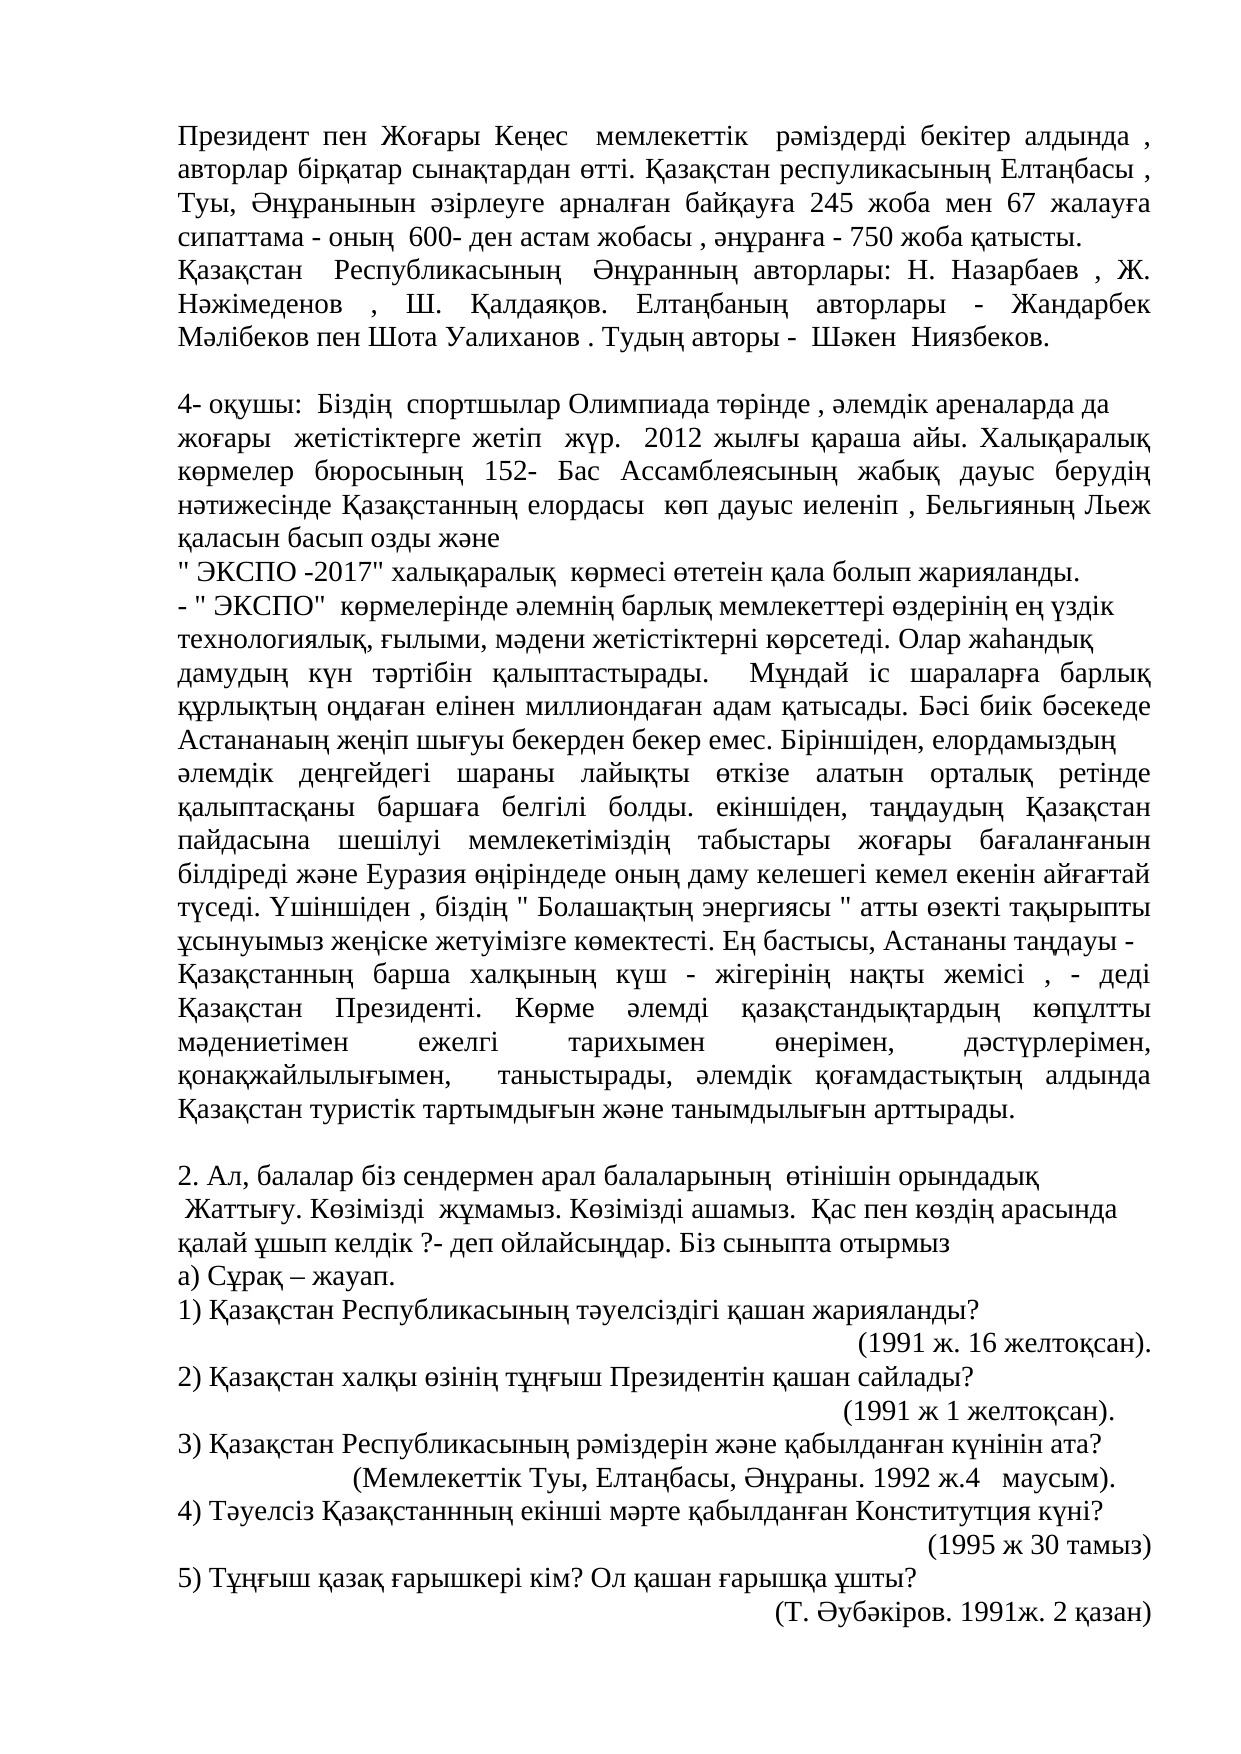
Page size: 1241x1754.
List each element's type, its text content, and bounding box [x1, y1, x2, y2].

list - " ЭКСПО" көрмелерінде әлемнің барлық мемлекеттері өздерінің ең үздік [177, 588, 1152, 621]
text 5) Тұңғыш қазақ ғарышкері кім? Ол қашан ғарышқа ұшты? [177, 1560, 1152, 1594]
list " ЭКСПО -2017" халықаралық көрмесі өтетеін қала болып жарияланды. [177, 554, 1152, 588]
list қалай ұшып келдік ?- деп ойлайсыңдар. Біз сыныпта отырмыз [177, 1225, 1152, 1258]
list 1) Қазақстан Республикасының тәуелсіздігі қашан жарияланды? [177, 1292, 1152, 1326]
text (1991 ж 1 желтоқсан). [646, 1393, 1152, 1426]
text 4) Тәуелсіз Қазақстаннның екінші мәрте қабылданған Конститутция күні? [177, 1493, 1152, 1527]
list 4- оқушы: Біздің спортшылар Олимпиада төрінде , әлемдік ареналарда да [177, 386, 1152, 420]
list Қазақстан Республикасының Әнұранның авторлары: Н. Назарбаев , Ж. Нәжімеденов , Ш. Қалдаяқов. Елтаңбаның авторлары - Жандарбек Мәлібеков пен Шота Уалиханов . Тудың авторы - Шәкен Ниязбеков. [177, 252, 1152, 353]
list 2. Ал, балалар біз сендермен арал балаларының өтінішін орындадық [177, 1158, 1152, 1191]
list дамудың күн тәртібін қалыптастырады. Мұндай іс шараларға барлық құрлықтың оңдаған елінен миллиондаған адам қатысады. Бәсі биік бәсекеде Астананаың жеңіп шығуы бекерден бекер емес. Біріншіден, елордамыздың [177, 655, 1152, 755]
list Жаттығу. Көзімізді жұмамыз. Көзімізді ашамыз. Қас пен көздің арасында [177, 1191, 1152, 1225]
list (Т. Әубәкіров. 1991ж. 2 қазан) [177, 1594, 1152, 1627]
text (1991 ж. 16 желтоқсан). [599, 1326, 1152, 1359]
text (1995 ж 30 тамыз) [177, 1527, 1152, 1560]
list Қазақстанның барша халқының күш - жігерінің нақты жемісі , - деді Қазақстан Президенті. Көрме әлемді қазақстандықтардың көпұлтты мәдениетімен ежелгі тарихымен өнерімен, дәстүрлерімен, қонақжайлылығымен, таныстырады, әлемдік қоғамдастықтың алдында Қазақстан туристік тартымдығын және танымдылығын арттырады. [177, 957, 1152, 1124]
list технологиялық, ғылыми, мәдени жетістіктерні көрсетеді. Олар жаһандық [177, 621, 1152, 655]
list Президент пен Жоғары Кеңес мемлекеттік рәміздерді бекітер алдында , авторлар бірқатар сынақтардан өтті. Қазақстан респуликасының Елтаңбасы , Туы, Әнұранынын әзірлеуге арналған байқауға 245 жоба мен 67 жалауға сипаттама - оның 600- ден астам жобасы , әнұранға - 750 жоба қатысты. [177, 118, 1152, 252]
list а) Сұрақ – жауап. [177, 1258, 1152, 1292]
text 3) Қазақстан Республикасының рәміздерін және қабылданған күнінін ата? [177, 1426, 1152, 1460]
list (Мемлекеттік Туы, Елтаңбасы, Әнұраны. 1992 ж.4 маусым). [177, 1460, 1152, 1493]
list 2) Қазақстан халқы өзінің тұңғыш Президентін қашан сайлады? [177, 1359, 1152, 1393]
list әлемдік деңгейдегі шараны лайықты өткізе алатын орталық ретінде қалыптасқаны баршаға белгілі болды. екіншіден, таңдаудың Қазақстан пайдасына шешілуі мемлекетіміздің табыстары жоғары бағаланғанын білдіреді және Еуразия өңіріндеде оның даму келешегі кемел екенін айғағтай түседі. Үшіншіден , біздің " Болашақтың энергиясы " атты өзекті тақырыпты ұсынуымыз жеңіске жетуімізге көмектесті. Ең бастысы, Астананы таңдауы - [177, 755, 1152, 957]
list жоғары жетістіктерге жетіп жүр. 2012 жылғы қараша айы. Халықаралық көрмелер бюросының 152- Бас Ассамблеясының жабық дауыс берудің нәтижесінде Қазақстанның елордасы көп дауыс иеленіп , Бельгияның Льеж қаласын басып озды және [177, 420, 1152, 554]
